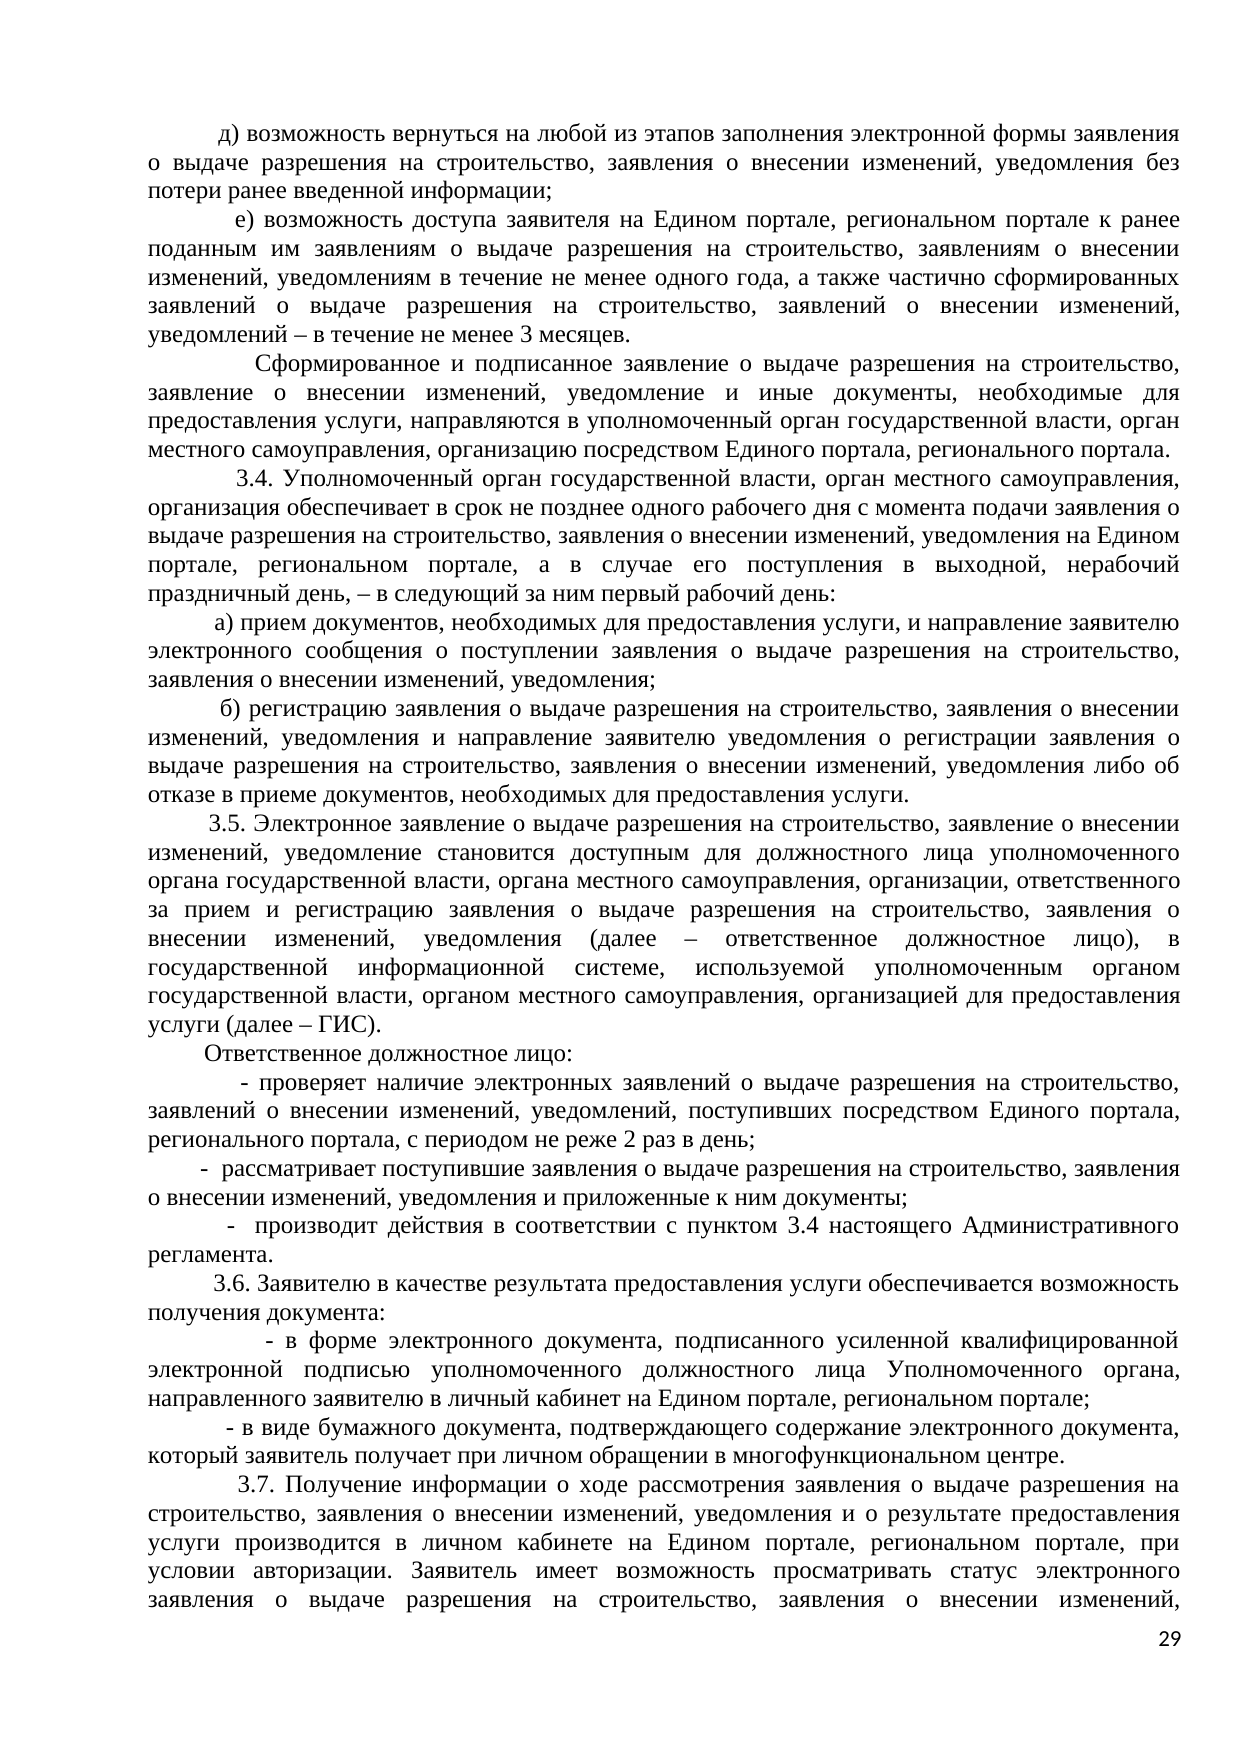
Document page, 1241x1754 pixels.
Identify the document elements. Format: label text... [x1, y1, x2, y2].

text - в виде бумажного документа, подтверждающего содержание электронного документа, который заявитель получает при личном обращении в многофункциональном центре. [148, 1412, 1181, 1469]
text - производит действия в соответствии с пунктом 3.4 настоящего Административного регламента. [148, 1211, 1181, 1268]
text Сформированное и подписанное заявление о выдаче разрешения на строительство, заявление о внесении изменений, уведомление и иные документы, необходимые для предоставления услуги, направляются в уполномоченный орган государственной власти, орган местного самоуправления, организацию посредством Единого портала, регионального портала. [148, 348, 1181, 463]
text - рассматривает поступившие заявления о выдаче разрешения на строительство, заявления о внесении изменений, уведомления и приложенные к ним документы; [148, 1153, 1181, 1211]
text а) прием документов, необходимых для предоставления услуги, и направление заявителю электронного сообщения о поступлении заявления о выдаче разрешения на строительство, заявления о внесении изменений, уведомления; [148, 607, 1181, 693]
text д) возможность вернуться на любой из этапов заполнения электронной формы заявления о выдаче разрешения на строительство, заявления о внесении изменений, уведомления без потери ранее введенной информации; [148, 118, 1181, 204]
text 3.4. Уполномоченный орган государственной власти, орган местного самоуправления, организация обеспечивает в срок не позднее одного рабочего дня с момента подачи заявления о выдаче разрешения на строительство, заявления о внесении изменений, уведомления на Едином портале, региональном портале, а в случае его поступления в выходной, нерабочий праздничный день, – в следующий за ним первый рабочий день: [148, 463, 1181, 607]
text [148, 1469, 1181, 1613]
text 3.6. Заявителю в качестве результата предоставления услуги обеспечивается возможность получения документа: [148, 1268, 1181, 1326]
text 3.5. Электронное заявление о выдаче разрешения на строительство, заявление о внесении изменений, уведомление становится доступным для должностного лица уполномоченного органа государственной власти, органа местного самоуправления, организации, ответственного за прием и регистрацию заявления о выдаче разрешения на строительство, заявления о внесении изменений, уведомления (далее – ответственное должностное лицо), в государственной информационной системе, используемой уполномоченным органом государственной власти, органом местного самоуправления, организацией для предоставления услуги (далее – ГИС). [148, 808, 1181, 1038]
text е) возможность доступа заявителя на Едином портале, региональном портале к ранее поданным им заявлениям о выдаче разрешения на строительство, заявлениям о внесении изменений, уведомлениям в течение не менее одного года, а также частично сформированных заявлений о выдаче разрешения на строительство, заявлений о внесении изменений, уведомлений – в течение не менее 3 месяцев. [148, 204, 1181, 348]
text б) регистрацию заявления о выдаче разрешения на строительство, заявления о внесении изменений, уведомления и направление заявителю уведомления о регистрации заявления о выдаче разрешения на строительство, заявления о внесении изменений, уведомления либо об отказе в приеме документов, необходимых для предоставления услуги. [148, 693, 1181, 808]
text Ответственное должностное лицо: [148, 1038, 1181, 1067]
text - в форме электронного документа, подписанного усиленной квалифицированной электронной подписью уполномоченного должностного лица Уполномоченного органа, направленного заявителю в личный кабинет на Едином портале, региональном портале; [148, 1326, 1181, 1412]
text - проверяет наличие электронных заявлений о выдаче разрешения на строительство, заявлений о внесении изменений, уведомлений, поступивших посредством Единого портала, регионального портала, с периодом не реже 2 раз в день; [148, 1067, 1181, 1153]
